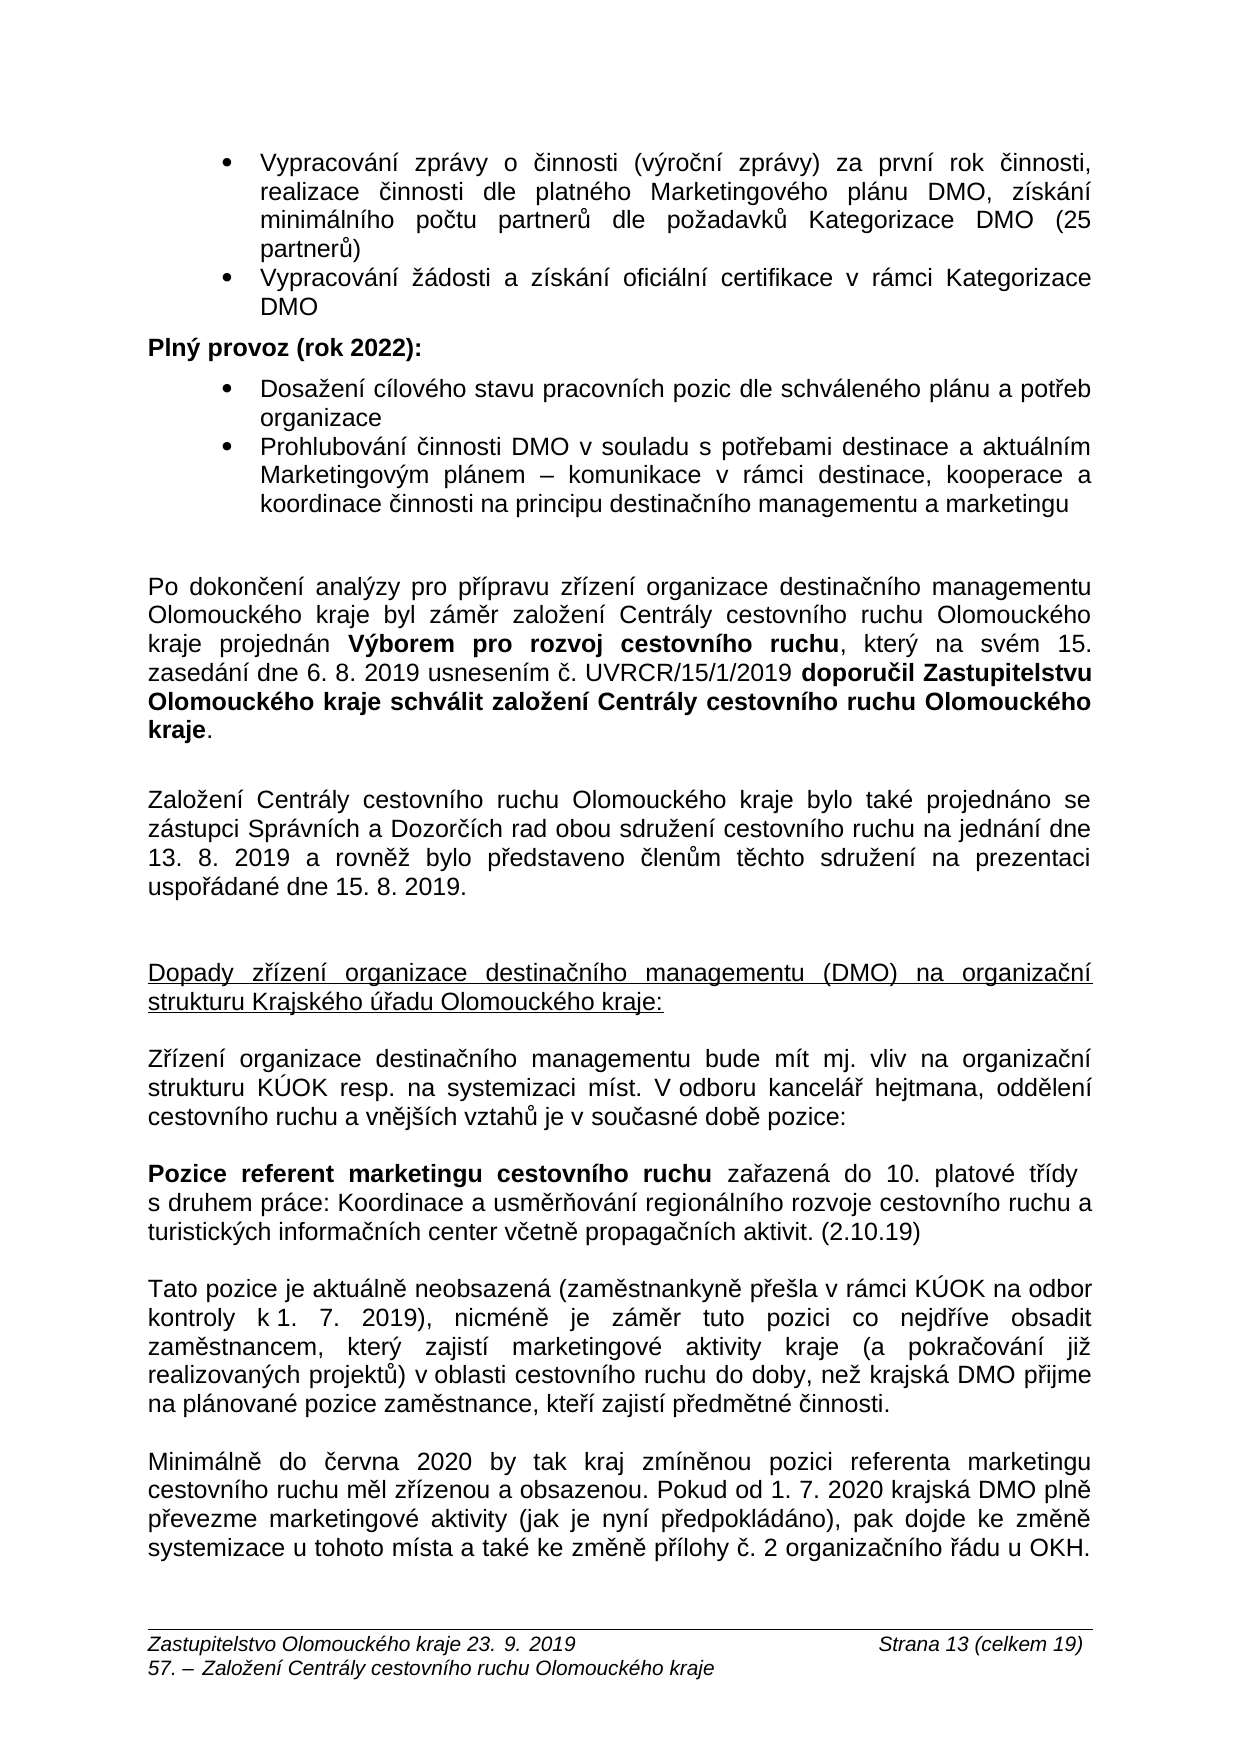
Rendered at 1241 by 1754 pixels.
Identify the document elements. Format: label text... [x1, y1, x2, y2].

text Tato pozice je aktuálně neobsazená (zaměstnankyně přešla v rámci KÚOK na odbor kontroly k 1. 7. 2019), nicméně je záměr tuto pozici co nejdříve obsadit zaměstnancem, který zajistí marketingové aktivity kraje (a pokračování již realizovaných projektů) v oblasti cestovního ruchu do doby, než krajská DMO přijme na plánované pozice zaměstnance, kteří zajistí předmětné činnosti. [148, 1274, 1093, 1418]
text Založení Centrály cestovního ruchu Olomouckého kraje bylo také projednáno se zástupci Správních a Dozorčích rad obou sdružení cestovního ruchu na jednání dne 13. 8. 2019 a rovněž bylo představeno členům těchto sdružení na prezentaci uspořádané dne 15. 8. 2019. [148, 786, 1093, 901]
text Dopady zřízení organizace destinačního managementu (DMO) na organizační strukturu Krajského úřadu Olomouckého kraje: [148, 958, 1093, 983]
list Dosažení cílového stavu pracovních pozic dle schváleného plánu a potřeb organizace [223, 374, 1093, 432]
text Po dokončení analýzy pro přípravu zřízení organizace destinačního managementu Olomouckého kraje byl záměr založení Centrály cestovního ruchu Olomouckého kraje projednán Výborem pro rozvoj cestovního ruchu, který na svém 15. zasedání dne 6. 8. 2019 usnesením č. UVRCR/15/1/2019 doporučil Zastupitelstvu Olomouckého kraje schválit založení Centrály cestovního ruchu Olomouckého kraje. [148, 572, 1093, 744]
list Prohlubování činnosti DMO v souladu s potřebami destinace a aktuálním Marketingovým plánem – komunikace v rámci destinace, kooperace a koordinace činnosti na principu destinačního managementu a marketingu [223, 432, 1093, 518]
list Vypracování zprávy o činnosti (výroční zprávy) za první rok činnosti, realizace činnosti dle platného Marketingového plánu DMO, získání minimálního počtu partnerů dle požadavků Kategorizace DMO (25 partnerů) [223, 148, 1093, 263]
text Plný provoz (rok 2022): [148, 333, 1093, 362]
text Pozice referent marketingu cestovního ruchu zařazená do 10. platové třídy s druhem práce: Koordinace a usměrňování regionálního rozvoje cestovního ruchu a turistických informačních center včetně propagačních aktivit. (2.10.19) [148, 1159, 1093, 1246]
text Zřízení organizace destinačního managementu bude mít mj. vliv na organizační strukturu KÚOK resp. na systemizaci míst. V odboru kancelář hejtmana, oddělení cestovního ruchu a vnějších vztahů je v současné době pozice: [148, 1044, 1093, 1131]
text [148, 1447, 1093, 1562]
text Dopady zřízení organizace destinačního managementu (DMO) na organizační strukturu Krajského úřadu Olomouckého kraje: [148, 984, 1093, 1016]
list Vypracování žádosti a získání oficiální certifikace v rámci Kategorizace DMO [223, 263, 1093, 320]
